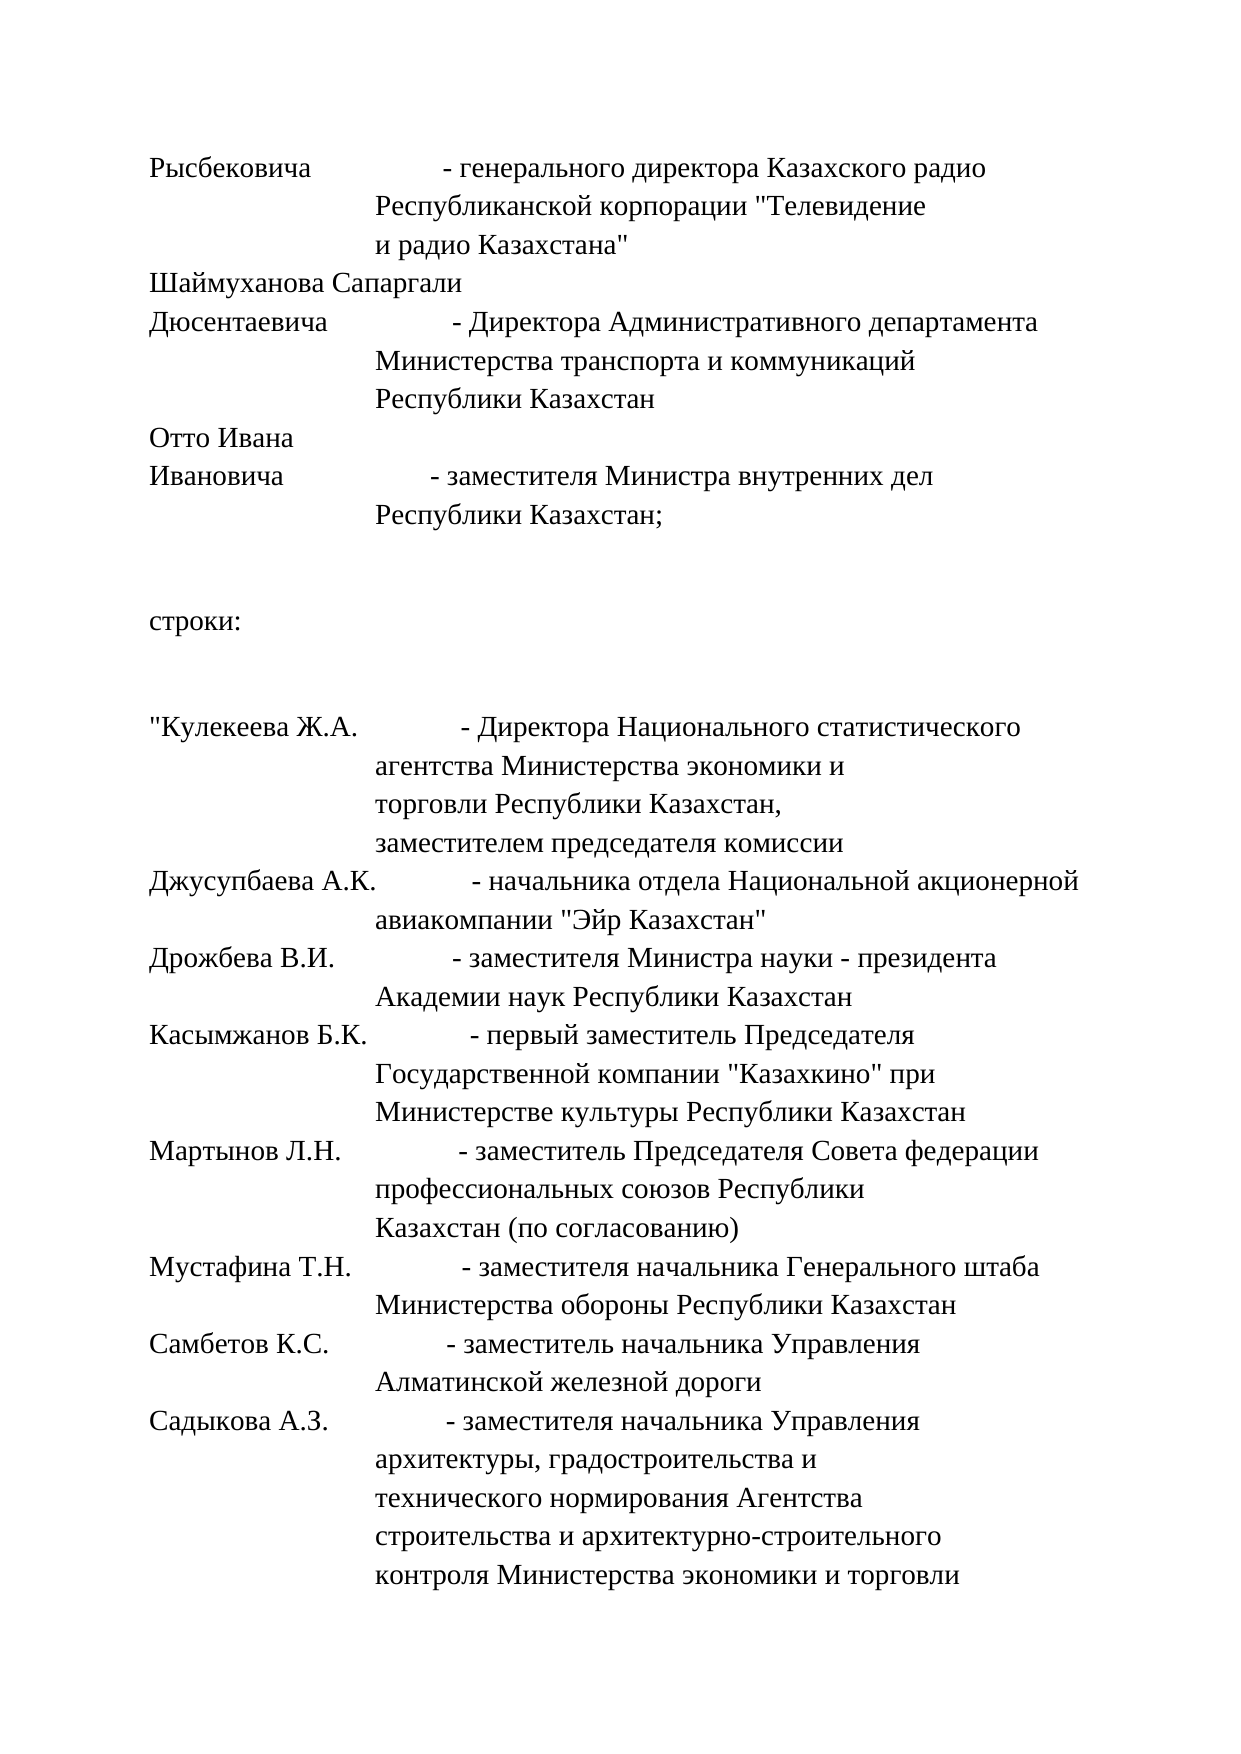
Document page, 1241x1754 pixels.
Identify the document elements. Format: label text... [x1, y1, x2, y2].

text Республики Казахстан [112, 381, 1128, 415]
text технического нормирования Агентства [112, 1480, 1128, 1513]
text Республики Казахстан; [112, 497, 1128, 530]
text авиакомпании "Эйр Казахстан" [112, 902, 1128, 935]
text контроля Министерства экономики и торговли [112, 1557, 1128, 1591]
text Мустафина Т.Н. - заместителя начальника Генерального штаба [112, 1249, 1128, 1282]
text Садыкова А.З. - заместителя начальника Управления [112, 1403, 1128, 1436]
text Академии наук Республики Казахстан [112, 979, 1128, 1012]
text Алматинской железной дороги [112, 1364, 1128, 1398]
text Мартынов Л.Н. - заместитель Председателя Совета федерации [112, 1133, 1128, 1167]
text строки: [112, 603, 1128, 637]
text Ивановича - заместителя Министра внутренних дел [112, 458, 1128, 492]
text "Кулекеева Ж.А. - Директора Национального статистического [112, 709, 1128, 743]
text архитектуры, градостроительства и [112, 1441, 1128, 1475]
text торговли Республики Казахстан, [112, 786, 1128, 820]
text профессиональных союзов Республики [112, 1172, 1128, 1205]
text Министерства транспорта и коммуникаций [112, 343, 1128, 376]
text Дюсентаевича - Директора Административного департамента [112, 304, 1128, 338]
text Дрожбева В.И. - заместителя Министра науки - президента [112, 940, 1128, 974]
text заместителем председателя комиссии [112, 825, 1128, 858]
text агентства Министерства экономики и [112, 748, 1128, 781]
text Министерстве культуры Республики Казахстан [112, 1094, 1128, 1128]
text Шаймуханова Сапаргали [112, 266, 1128, 299]
text Рысбековича - генерального директора Казахского радио [112, 150, 1128, 183]
text строительства и архитектурно-строительного [112, 1518, 1128, 1552]
text Отто Ивана [112, 420, 1128, 453]
text Касымжанов Б.К. - первый заместитель Председателя [112, 1017, 1128, 1051]
text и радио Казахстана" [112, 227, 1128, 261]
text Джусупбаева А.К. - начальника отдела Национальной акционерной [112, 863, 1128, 897]
text Республиканской корпорации "Телевидение [112, 188, 1128, 222]
text Самбетов К.С. - заместитель начальника Управления [112, 1326, 1128, 1359]
text Министерства обороны Республики Казахстан [112, 1287, 1128, 1321]
text Государственной компании "Казахкино" при [112, 1056, 1128, 1089]
text Казахстан (по согласованию) [112, 1210, 1128, 1244]
